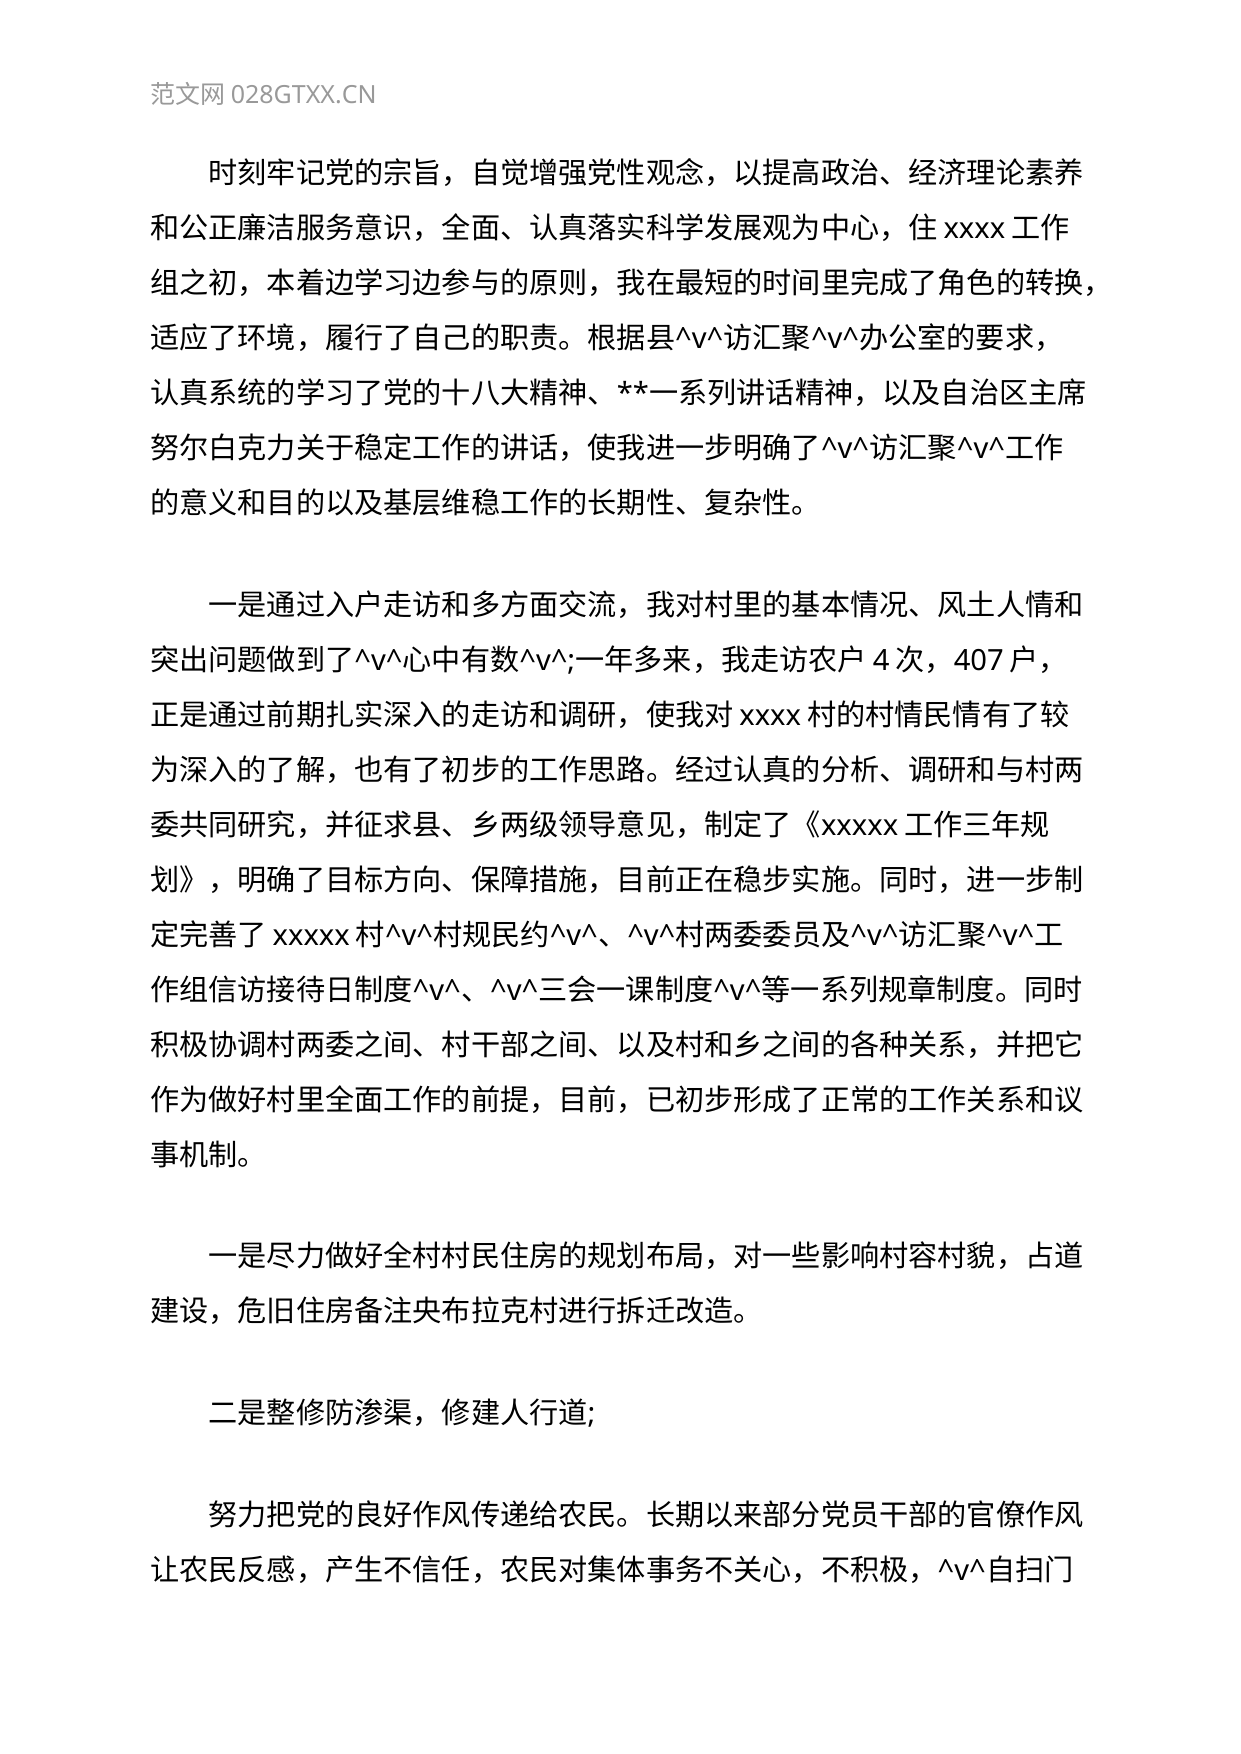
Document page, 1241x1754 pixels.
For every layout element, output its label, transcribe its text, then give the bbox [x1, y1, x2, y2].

text 一是尽力做好全村村民住房的规划布局，对一些影响村容村貌，占道建设，危旧住房备注央布拉克村进行拆迁改造。 [150, 1233, 1090, 1330]
text 时刻牢记党的宗旨，自觉增强党性观念，以提高政治、经济理论素养和公正廉洁服务意识，全面、认真落实科学发展观为中心，住xxxx工作组之初，本着边学习边参与的原则，我在最短的时间里完成了角色的转换，适应了环境，履行了自己的职责。根据县^v^访汇聚^v^办公室的要求，认真系统的学习了党的十八大精神、**一系列讲话精神，以及自治区主席努尔白克力关于稳定工作的讲话，使我进一步明确了^v^访汇聚^v^工作的意义和目的以及基层维稳工作的长期性、复杂性。 [150, 150, 1090, 522]
text 一是通过入户走访和多方面交流，我对村里的基本情况、风土人情和突出问题做到了^v^心中有数^v^;一年多来，我走访农户4次，407户，正是通过前期扎实深入的走访和调研，使我对xxxx村的村情民情有了较为深入的了解，也有了初步的工作思路。经过认真的分析、调研和与村两委共同研究，并征求县、乡两级领导意见，制定了《xxxxx工作三年规划》，明确了目标方向、保障措施，目前正在稳步实施。同时，进一步制定完善了xxxxx村^v^村规民约^v^、^v^村两委委员及^v^访汇聚^v^工作组信访接待日制度^v^、^v^三会一课制度^v^等一系列规章制度。同时积极协调村两委之间、村干部之间、以及村和乡之间的各种关系，并把它作为做好村里全面工作的前提，目前，已初步形成了正常的工作关系和议事机制。 [150, 582, 1090, 1173]
text 二是整修防渗渠，修建人行道; [150, 1389, 1090, 1432]
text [150, 1491, 1090, 1589]
